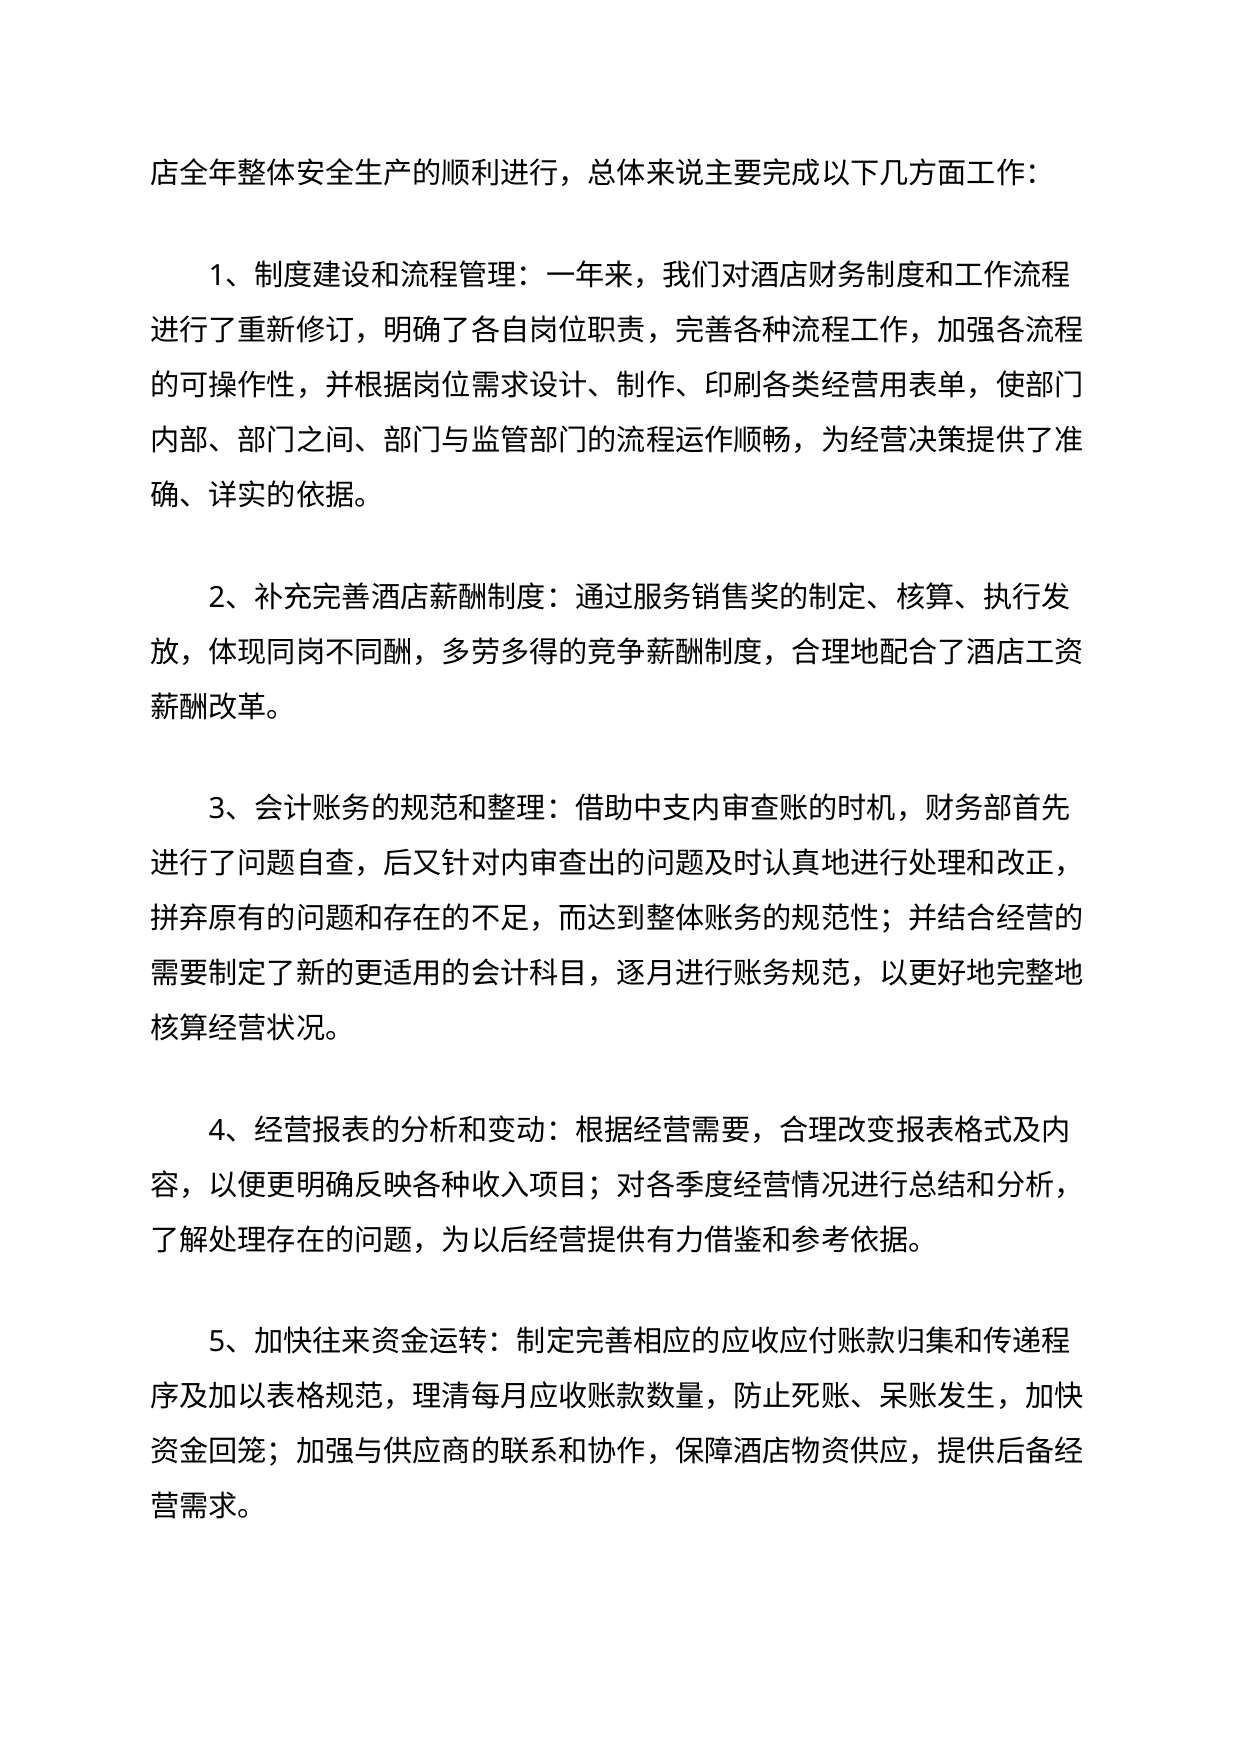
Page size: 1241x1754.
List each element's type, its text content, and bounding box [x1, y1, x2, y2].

text 2、补充完善酒店薪酬制度：通过服务销售奖的制定、核算、执行发放，体现同岗不同酬，多劳多得的竞争薪酬制度，合理地配合了酒店工资薪酬改革。 [150, 573, 1090, 725]
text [150, 150, 1090, 192]
text 5、加快往来资金运转：制定完善相应的应收应付账款归集和传递程序及加以表格规范，理清每月应收账款数量，防止死账、呆账发生，加快资金回笼；加强与供应商的联系和协作，保障酒店物资供应，提供后备经营需求。 [150, 1318, 1090, 1525]
text 4、经营报表的分析和变动：根据经营需要，合理改变报表格式及内容，以便更明确反映各种收入项目；对各季度经营情况进行总结和分析，了解处理存在的问题，为以后经营提供有力借鉴和参考依据。 [150, 1106, 1090, 1258]
text 1、制度建设和流程管理：一年来，我们对酒店财务制度和工作流程进行了重新修订，明确了各自岗位职责，完善各种流程工作，加强各流程的可操作性，并根据岗位需求设计、制作、印刷各类经营用表单，使部门内部、部门之间、部门与监管部门的流程运作顺畅，为经营决策提供了准确、详实的依据。 [150, 252, 1090, 514]
text 3、会计账务的规范和整理：借助中支内审查账的时机，财务部首先进行了问题自查，后又针对内审查出的问题及时认真地进行处理和改正，拼弃原有的问题和存在的不足，而达到整体账务的规范性；并结合经营的需要制定了新的更适用的会计科目，逐月进行账务规范，以更好地完整地核算经营状况。 [150, 785, 1090, 1047]
